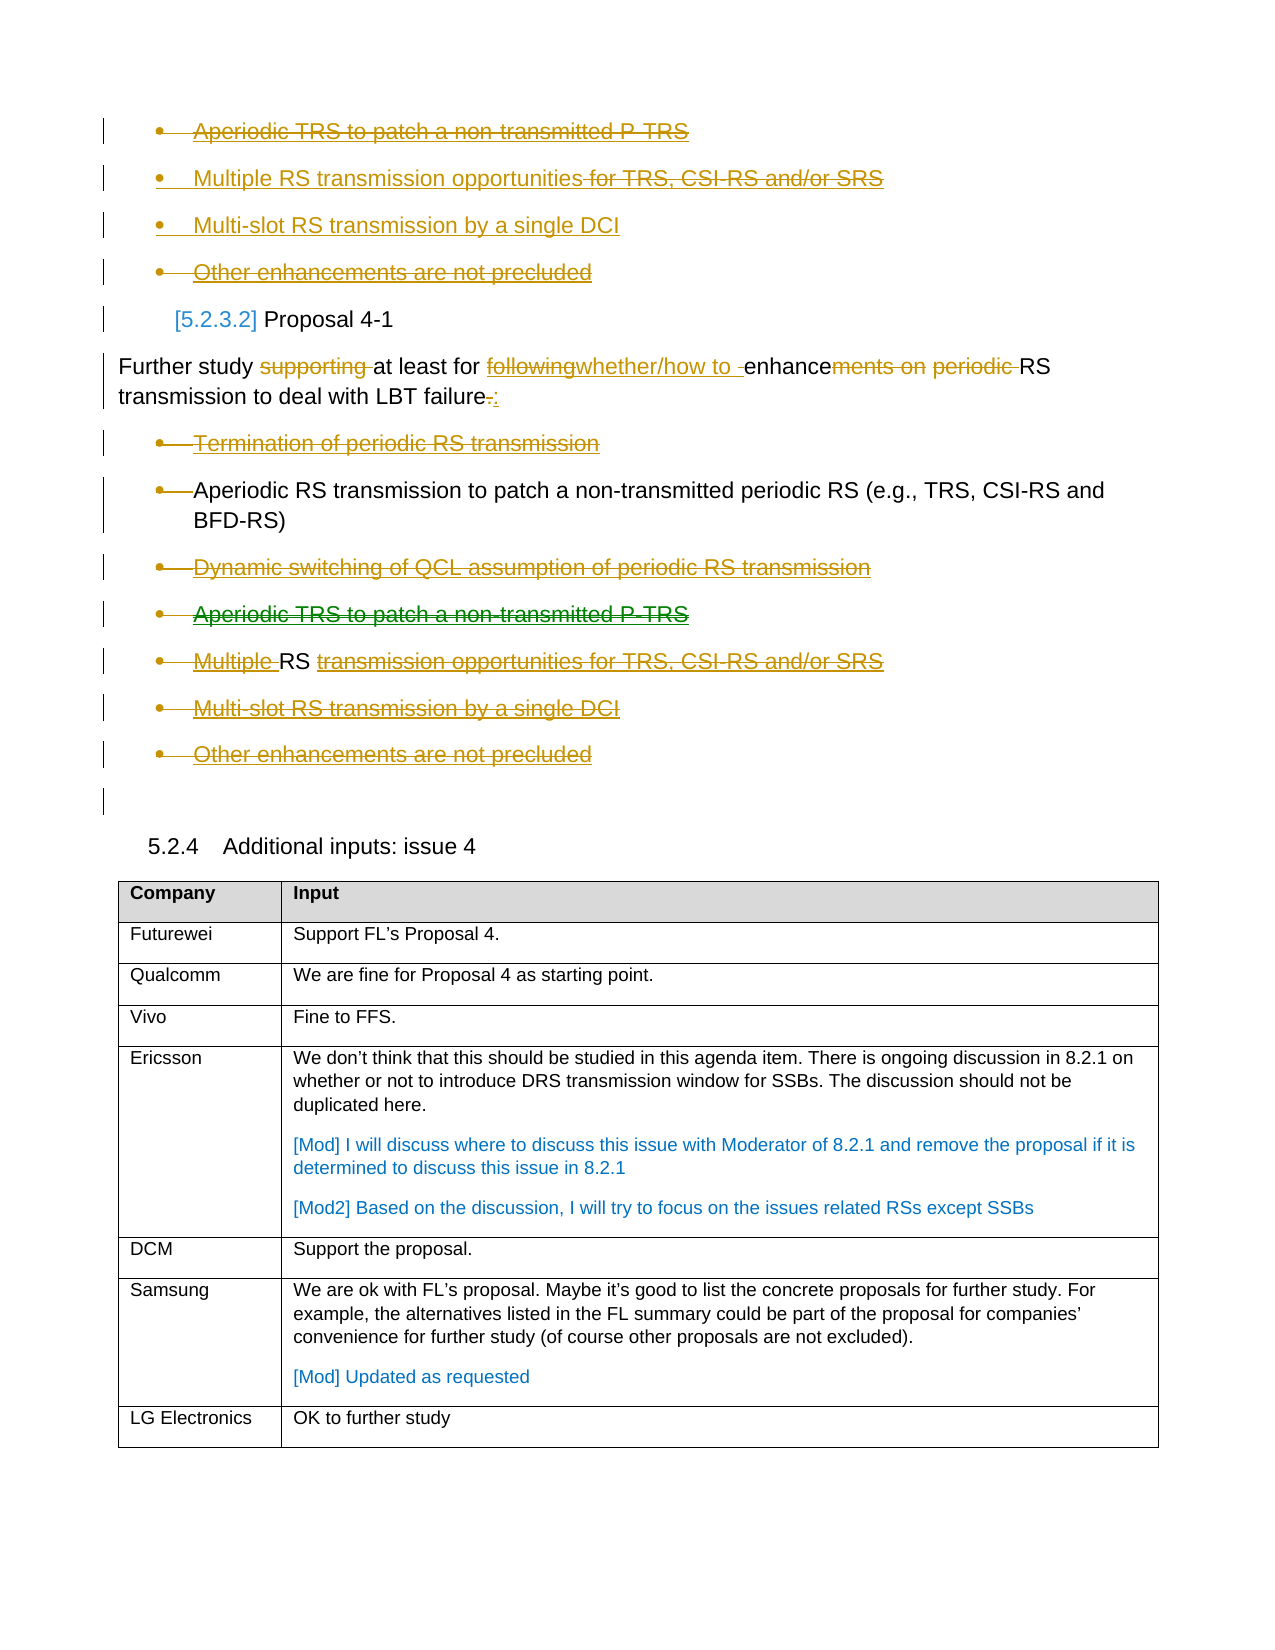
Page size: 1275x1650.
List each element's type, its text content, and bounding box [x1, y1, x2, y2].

table_cell We are fine for Proposal 4 as starting point. [282, 964, 1158, 1004]
table_cell Qualcomm [119, 964, 281, 1004]
table_cell Support FL’s Proposal 4. [282, 923, 1158, 963]
table_cell DCM [119, 1238, 281, 1278]
table_header Company [119, 882, 281, 922]
table_cell Vivo [119, 1006, 281, 1046]
subtitle Additional inputs: issue 4 [148, 833, 1157, 860]
table_cell Fine to FFS. [282, 1006, 1158, 1046]
table_cell We are ok with FL’s proposal. Maybe it’s good to list the concrete proposals for further study. For example, the alternatives listed in the FL summary could be part of the proposal for companies’ convenience for further study (of course other proposals are not excluded). [Mod] Updated as requested [282, 1279, 1158, 1406]
table_cell We don’t think that this should be studied in this agenda item. There is ongoing discussion in 8.2.1 on whether or not to introduce DRS transmission window for SSBs. The discussion should not be duplicated here. [Mod] I will discuss where to discuss this issue with Moderator of 8.2.1 and remove the proposal if it is determined to discuss this issue in 8.2.1 [Mod2] Based on the discussion, I will try to focus on the issues related RSs except SSBs [282, 1047, 1158, 1237]
text Further study enhance RS transmission to deal with LBT failure [118, 353, 1157, 409]
table_cell Support the proposal. [282, 1238, 1158, 1278]
table_cell Futurewei [119, 923, 281, 963]
table_header Input [282, 882, 1158, 922]
table_cell Samsung [119, 1279, 281, 1406]
table_cell LG Electronics [119, 1407, 281, 1447]
table_cell Ericsson [119, 1047, 281, 1237]
table_cell OK to further study [282, 1407, 1158, 1447]
subtitle Proposal 4-1 [174, 306, 1157, 332]
